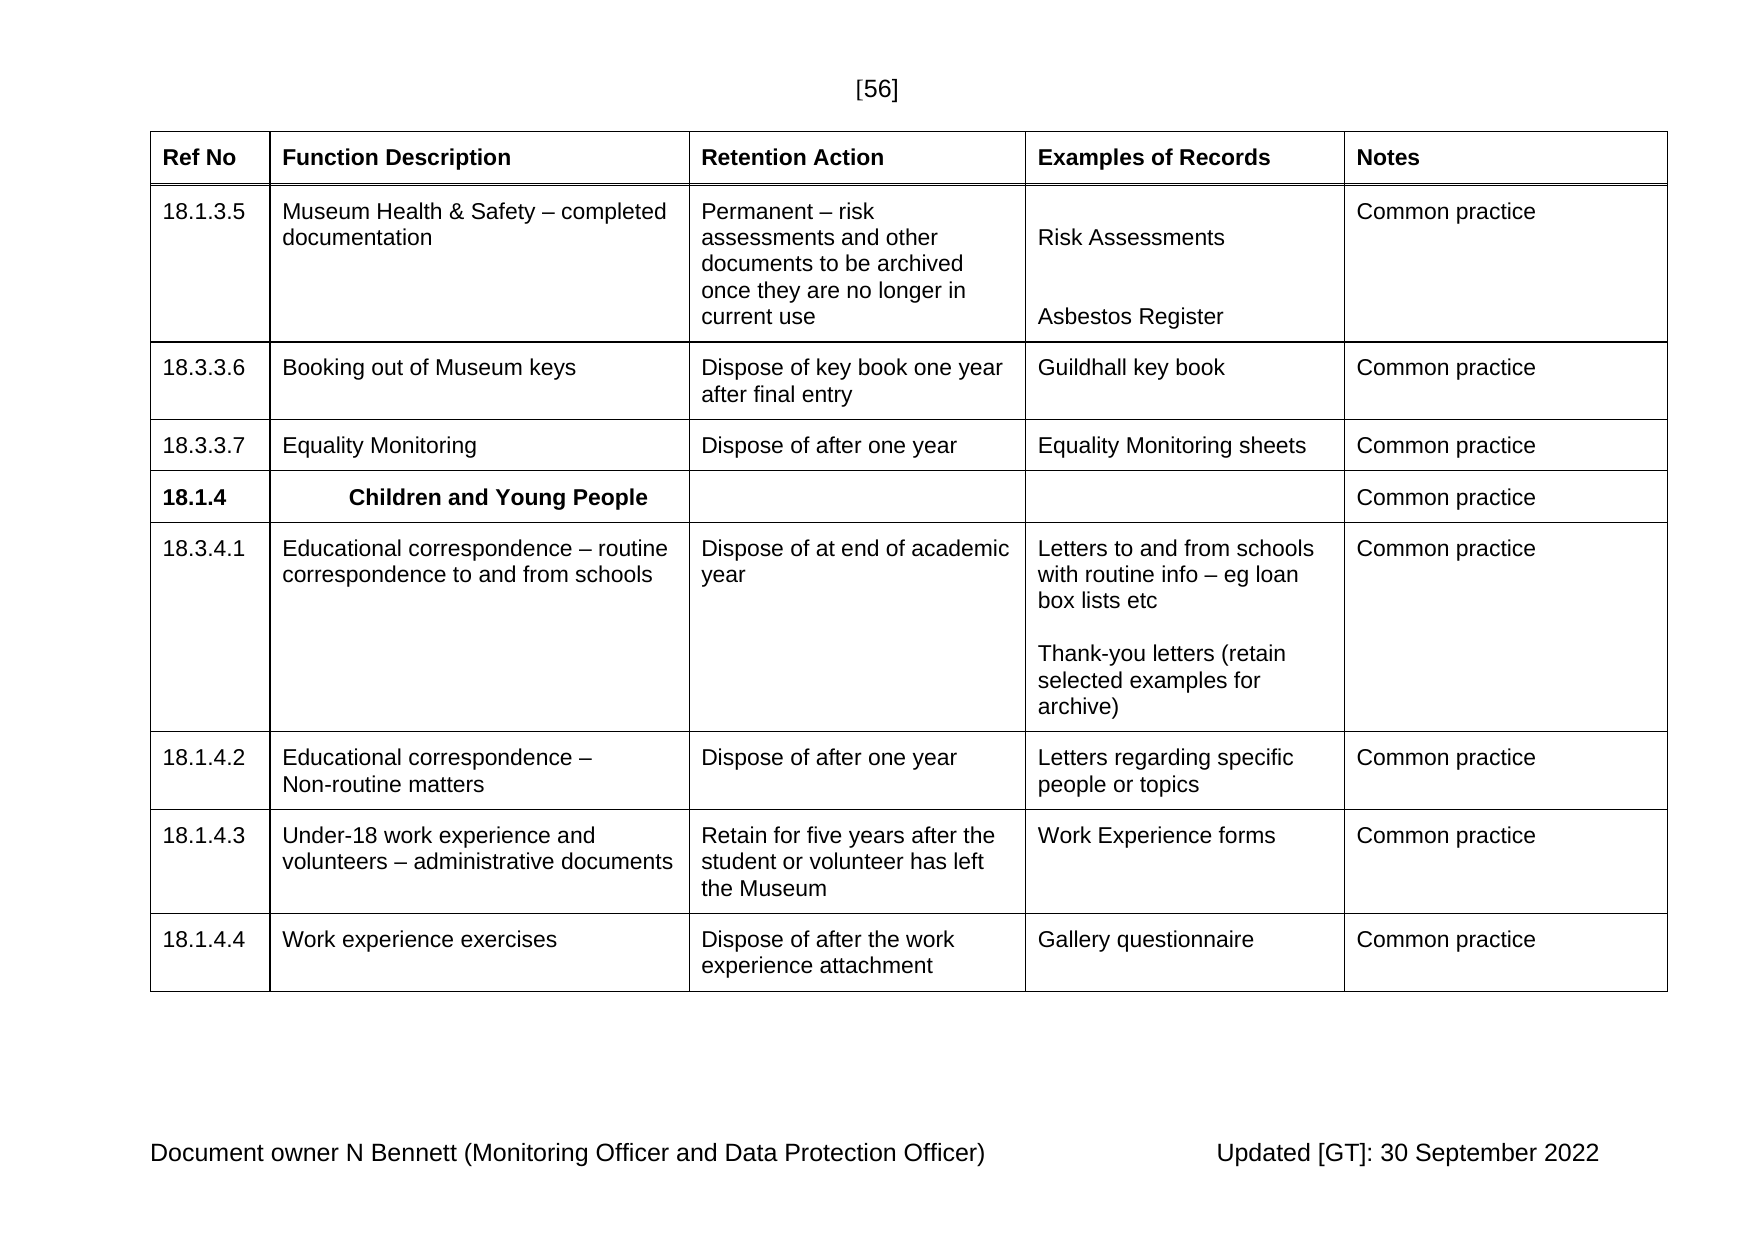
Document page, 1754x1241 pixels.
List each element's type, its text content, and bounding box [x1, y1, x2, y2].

table_cell Dispose of after one year [690, 420, 1025, 470]
table_cell Retain for five years after the student or volunteer has left the Museum [690, 810, 1025, 913]
table_cell Common practice [1345, 420, 1667, 470]
table_cell Educational correspondence – routine correspondence to and from schools [271, 523, 689, 731]
table_cell 18.3.4.1 [151, 523, 269, 731]
table_cell Letters regarding specific people or topics [1026, 732, 1344, 809]
table_cell Equality Monitoring sheets [1026, 420, 1344, 470]
table_cell Work experience exercises [271, 914, 689, 991]
table_header Ref No [151, 132, 269, 182]
table_cell 18.1.4.2 [151, 732, 269, 809]
table_cell 18.3.3.7 [151, 420, 269, 470]
table_cell Dispose of key book one year after final entry [690, 343, 1025, 419]
table_cell Under-18 work experience and volunteers – administrative documents [271, 810, 689, 913]
table_cell Common practice [1345, 343, 1667, 419]
table_cell Permanent – risk assessments and other documents to be archived once they are no longer in current use [690, 186, 1025, 341]
table_cell Common practice [1345, 186, 1667, 341]
table_cell Educational correspondence – Non-routine matters [271, 732, 689, 809]
table_cell Children and Young People [271, 471, 689, 522]
table_cell Dispose of at end of academic year [690, 523, 1025, 731]
table_cell Common practice [1345, 810, 1667, 913]
table_cell Dispose of after the work experience attachment [690, 914, 1025, 991]
table_header Notes [1345, 132, 1667, 182]
table_cell Common practice [1345, 732, 1667, 809]
table_cell Risk Assessments Asbestos Register [1026, 186, 1344, 341]
table_cell Museum Health & Safety – completed documentation [271, 186, 689, 341]
table_cell 18.1.3.5 [151, 186, 269, 341]
table_cell Dispose of after one year [690, 732, 1025, 809]
table_cell Gallery questionnaire [1026, 914, 1344, 991]
table_cell 18.3.3.6 [151, 343, 269, 419]
table_cell Common practice [1345, 914, 1667, 991]
table_cell Common practice [1345, 471, 1667, 522]
table_header Function Description [271, 132, 689, 182]
table_cell Equality Monitoring [271, 420, 689, 470]
table_cell 18.1.4 [151, 471, 269, 522]
table_cell Booking out of Museum keys [271, 343, 689, 419]
table_header Examples of Records [1026, 132, 1344, 182]
table_cell 18.1.4.4 [151, 914, 269, 991]
table_cell Work Experience forms [1026, 810, 1344, 913]
table_cell Letters to and from schools with routine info – eg loan box lists etc Thank-you letters (retain selected examples for archive) [1026, 523, 1344, 731]
table_cell Common practice [1345, 523, 1667, 731]
table_cell [1026, 471, 1344, 522]
table_cell [690, 471, 1025, 522]
table_cell 18.1.4.3 [151, 810, 269, 913]
table_header Retention Action [690, 132, 1025, 182]
table_cell Guildhall key book [1026, 343, 1344, 419]
